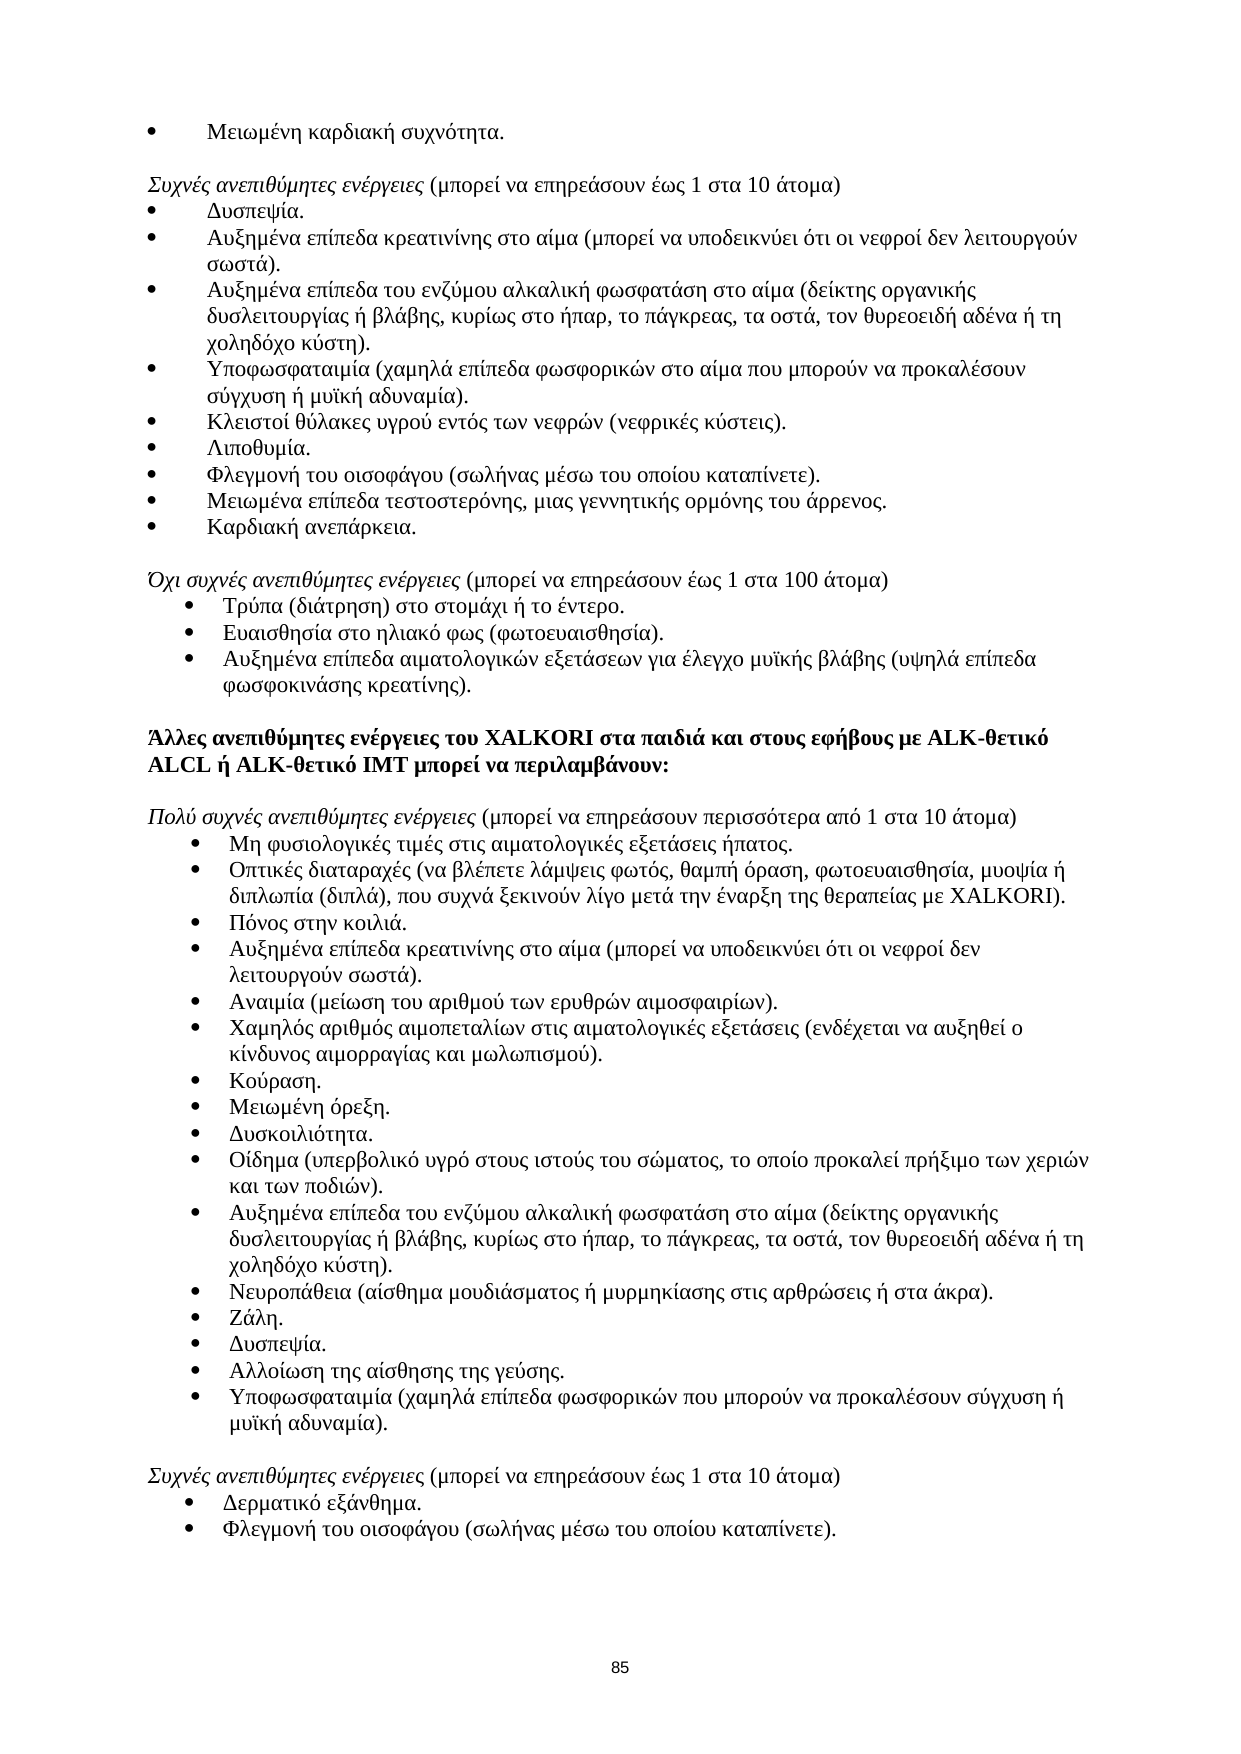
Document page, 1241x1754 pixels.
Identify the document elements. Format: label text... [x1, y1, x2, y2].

list Αναιμία (μείωση του αριθμού των ερυθρών αιμοσφαιρίων). [191, 988, 1093, 1014]
text Όχι συχνές ανεπιθύμητες ενέργειες (μπορεί να επηρεάσουν έως 1 στα 100 άτομα) [148, 566, 1093, 592]
list Πόνος στην κοιλιά. [191, 909, 1093, 935]
list Υποφωσφαταιμία (χαμηλά επίπεδα φωσφορικών στο αίμα που μπορούν να προκαλέσουν σύγχυση ή μυϊκή αδυναμία). [148, 355, 1096, 408]
list Χαμηλός αριθμός αιμοπεταλίων στις αιματολογικές εξετάσεις (ενδέχεται να αυξηθεί ο κίνδυνος αιμορραγίας και μωλωπισμού). [191, 1014, 1093, 1067]
text Πολύ συχνές ανεπιθύμητες ενέργειες (μπορεί να επηρεάσουν περισσότερα από 1 στα 10 άτομα) [148, 803, 1093, 830]
list Αυξημένα επίπεδα κρεατινίνης στο αίμα (μπορεί να υποδεικνύει ότι οι νεφροί δεν λειτουργούν σωστά). [148, 223, 1093, 276]
list Νευροπάθεια (αίσθημα μουδιάσματος ή μυρμηκίασης στις αρθρώσεις ή στα άκρα). [191, 1278, 1093, 1304]
list Μειωμένη όρεξη. [191, 1093, 1093, 1119]
list Οπτικές διαταραχές (να βλέπετε λάμψεις φωτός, θαμπή όραση, φωτοευαισθησία, μυοψία ή διπλωπία (διπλά), που συχνά ξεκινούν λίγο μετά την έναρξη της θεραπείας με XALKORI). [191, 856, 1093, 909]
text Άλλες ανεπιθύμητες ενέργειες του XALKORI στα παιδιά και στους εφήβους με ALK-θετικό ALCL ή ALK-θετικό IMT μπορεί να περιλαμβάνουν: [148, 724, 1093, 777]
list Λιποθυμία. [148, 434, 1096, 461]
list Φλεγμονή του οισοφάγου (σωλήνας μέσω του οποίου καταπίνετε). [148, 461, 1096, 487]
list Κούραση. [191, 1067, 1093, 1093]
list Κλειστοί θύλακες υγρού εντός των νεφρών (νεφρικές κύστεις). [148, 408, 1096, 434]
list Ευαισθησία στο ηλιακό φως (φωτοευαισθησία). [185, 619, 1093, 645]
list Δυσπεψία. [148, 197, 1093, 223]
list Οίδημα (υπερβολικό υγρό στους ιστούς του σώματος, το οποίο προκαλεί πρήξιμο των χεριών και των ποδιών). [191, 1146, 1093, 1199]
list Αυξημένα επίπεδα του ενζύμου αλκαλική φωσφατάση στο αίμα (δείκτης οργανικής δυσλειτουργίας ή βλάβης, κυρίως στο ήπαρ, το πάγκρεας, τα οστά, τον θυρεοειδή αδένα ή τη χοληδόχο κύστη). [148, 276, 1096, 355]
list Ζάλη. [191, 1304, 1093, 1330]
list Δερματικό εξάνθημα. [185, 1488, 1093, 1515]
list Αλλοίωση της αίσθησης της γεύσης. [191, 1357, 1093, 1383]
list Καρδιακή ανεπάρκεια. [148, 513, 1096, 540]
list Τρύπα (διάτρηση) στο στομάχι ή το έντερο. [185, 592, 1093, 619]
list Μη φυσιολογικές τιμές στις αιματολογικές εξετάσεις ήπατος. [191, 830, 1093, 856]
list Μειωμένα επίπεδα τεστοστερόνης, μιας γεννητικής ορμόνης του άρρενος. [148, 487, 1096, 513]
list Δυσκοιλιότητα. [191, 1119, 1093, 1146]
list Φλεγμονή του οισοφάγου (σωλήνας μέσω του οποίου καταπίνετε). [185, 1515, 1093, 1541]
list Αυξημένα επίπεδα του ενζύμου αλκαλική φωσφατάση στο αίμα (δείκτης οργανικής δυσλειτουργίας ή βλάβης, κυρίως στο ήπαρ, το πάγκρεας, τα οστά, τον θυρεοειδή αδένα ή τη χοληδόχο κύστη). [191, 1199, 1093, 1278]
list Μειωμένη καρδιακή συχνότητα. [148, 118, 1093, 144]
text Συχνές ανεπιθύμητες ενέργειες (μπορεί να επηρεάσουν έως 1 στα 10 άτομα) [148, 171, 1093, 197]
list Αυξημένα επίπεδα κρεατινίνης στο αίμα (μπορεί να υποδεικνύει ότι οι νεφροί δεν λειτουργούν σωστά). [191, 935, 1093, 988]
list Αυξημένα επίπεδα αιματολογικών εξετάσεων για έλεγχο μυϊκής βλάβης (υψηλά επίπεδα φωσφοκινάσης κρεατίνης). [185, 645, 1093, 698]
text Συχνές ανεπιθύμητες ενέργειες (μπορεί να επηρεάσουν έως 1 στα 10 άτομα) [148, 1462, 1093, 1488]
list Υποφωσφαταιμία (χαμηλά επίπεδα φωσφορικών που μπορούν να προκαλέσουν σύγχυση ή μυϊκή αδυναμία). [191, 1383, 1093, 1436]
list Δυσπεψία. [191, 1330, 1093, 1357]
